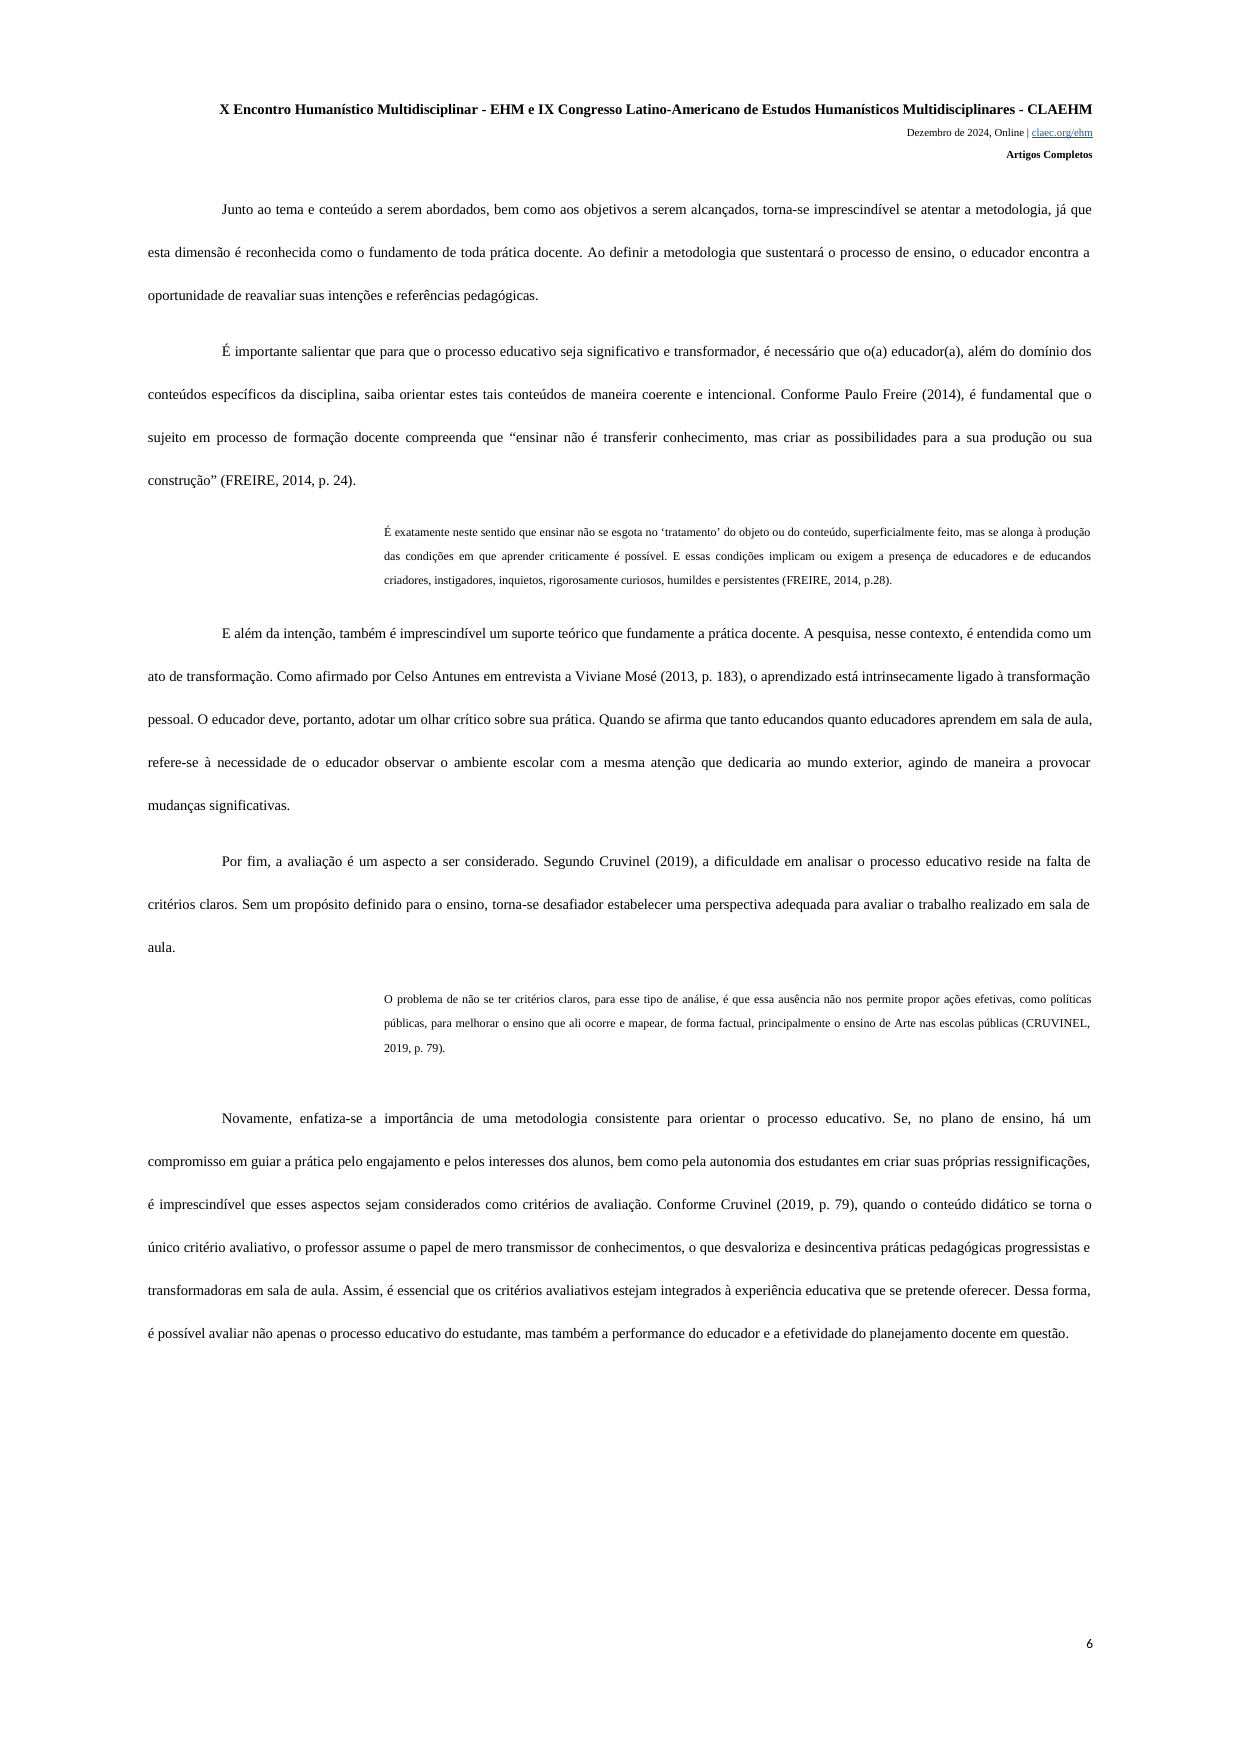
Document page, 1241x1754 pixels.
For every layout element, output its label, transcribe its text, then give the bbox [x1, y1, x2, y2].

text Por fim, a avaliação é um aspecto a ser considerado. Segundo Cruvinel (2019), a dificuldade em analisar o processo educativo reside na falta de critérios claros. Sem um propósito definido para o ensino, torna-se desafiador estabelecer uma perspectiva adequada para avaliar o trabalho realizado em sala de aula. [148, 841, 1092, 956]
text É exatamente neste sentido que ensinar não se esgota no ‘tratamento’ do objeto ou do conteúdo, superficialmente feito, mas se alonga à produção das condições em que aprender criticamente é possível. E essas condições implicam ou exigem a presença de educadores e de educandos criadores, instigadores, inquietos, rigorosamente curiosos, humildes e persistentes (FREIRE, 2014, p.28). [384, 515, 1092, 587]
text E além da intenção, também é imprescindível um suporte teórico que fundamente a prática docente. A pesquisa, nesse contexto, é entendida como um ato de transformação. Como afirmado por Celso Antunes em entrevista a Viviane Mosé (2013, p. 183), o aprendizado está intrinsecamente ligado à transformação pessoal. O educador deve, portanto, adotar um olhar crítico sobre sua prática. Quando se afirma que tanto educandos quanto educadores aprendem em sala de aula, refere-se à necessidade de o educador observar o ambiente escolar com a mesma atenção que dedicaria ao mundo exterior, agindo de maneira a provocar mudanças significativas. [148, 612, 1092, 814]
text Novamente, enfatiza-se a importância de uma metodologia consistente para orientar o processo educativo. Se, no plano de ensino, há um compromisso em guiar a prática pelo engajamento e pelos interesses dos alunos, bem como pela autonomia dos estudantes em criar suas próprias ressignificações, é imprescindível que esses aspectos sejam considerados como critérios de avaliação. Conforme Cruvinel (2019, p. 79), quando o conteúdo didático se torna o único critério avaliativo, o professor assume o papel de mero transmissor de conhecimentos, o que desvaloriza e desincentiva práticas pedagógicas progressistas e transformadoras em sala de aula. Assim, é essencial que os critérios avaliativos estejam integrados à experiência educativa que se pretende oferecer. Dessa forma, é possível avaliar não apenas o processo educativo do estudante, mas também a performance do educador e a efetividade do planejamento docente em questão. [148, 1097, 1092, 1342]
text O problema de não se ter critérios claros, para esse tipo de análise, é que essa ausência não nos permite propor ações efetivas, como políticas públicas, para melhorar o ensino que ali ocorre e mapear, de forma factual, principalmente o ensino de Arte nas escolas públicas (CRUVINEL, 2019, p. 79). [384, 982, 1092, 1055]
text É importante salientar que para que o processo educativo seja significativo e transformador, é necessário que o(a) educador(a), além do domínio dos conteúdos específicos da disciplina, saiba orientar estes tais conteúdos de maneira coerente e intencional. Conforme Paulo Freire (2014), é fundamental que o sujeito em processo de formação docente compreenda que “ensinar não é transferir conhecimento, mas criar as possibilidades para a sua produção ou sua construção” (FREIRE, 2014, p. 24). [148, 330, 1092, 488]
text Junto ao tema e conteúdo a serem abordados, bem como aos objetivos a serem alcançados, torna-se imprescindível se atentar a metodologia, já que esta dimensão é reconhecida como o fundamento de toda prática docente. Ao definir a metodologia que sustentará o processo de ensino, o educador encontra a oportunidade de reavaliar suas intenções e referências pedagógicas. [148, 188, 1092, 303]
